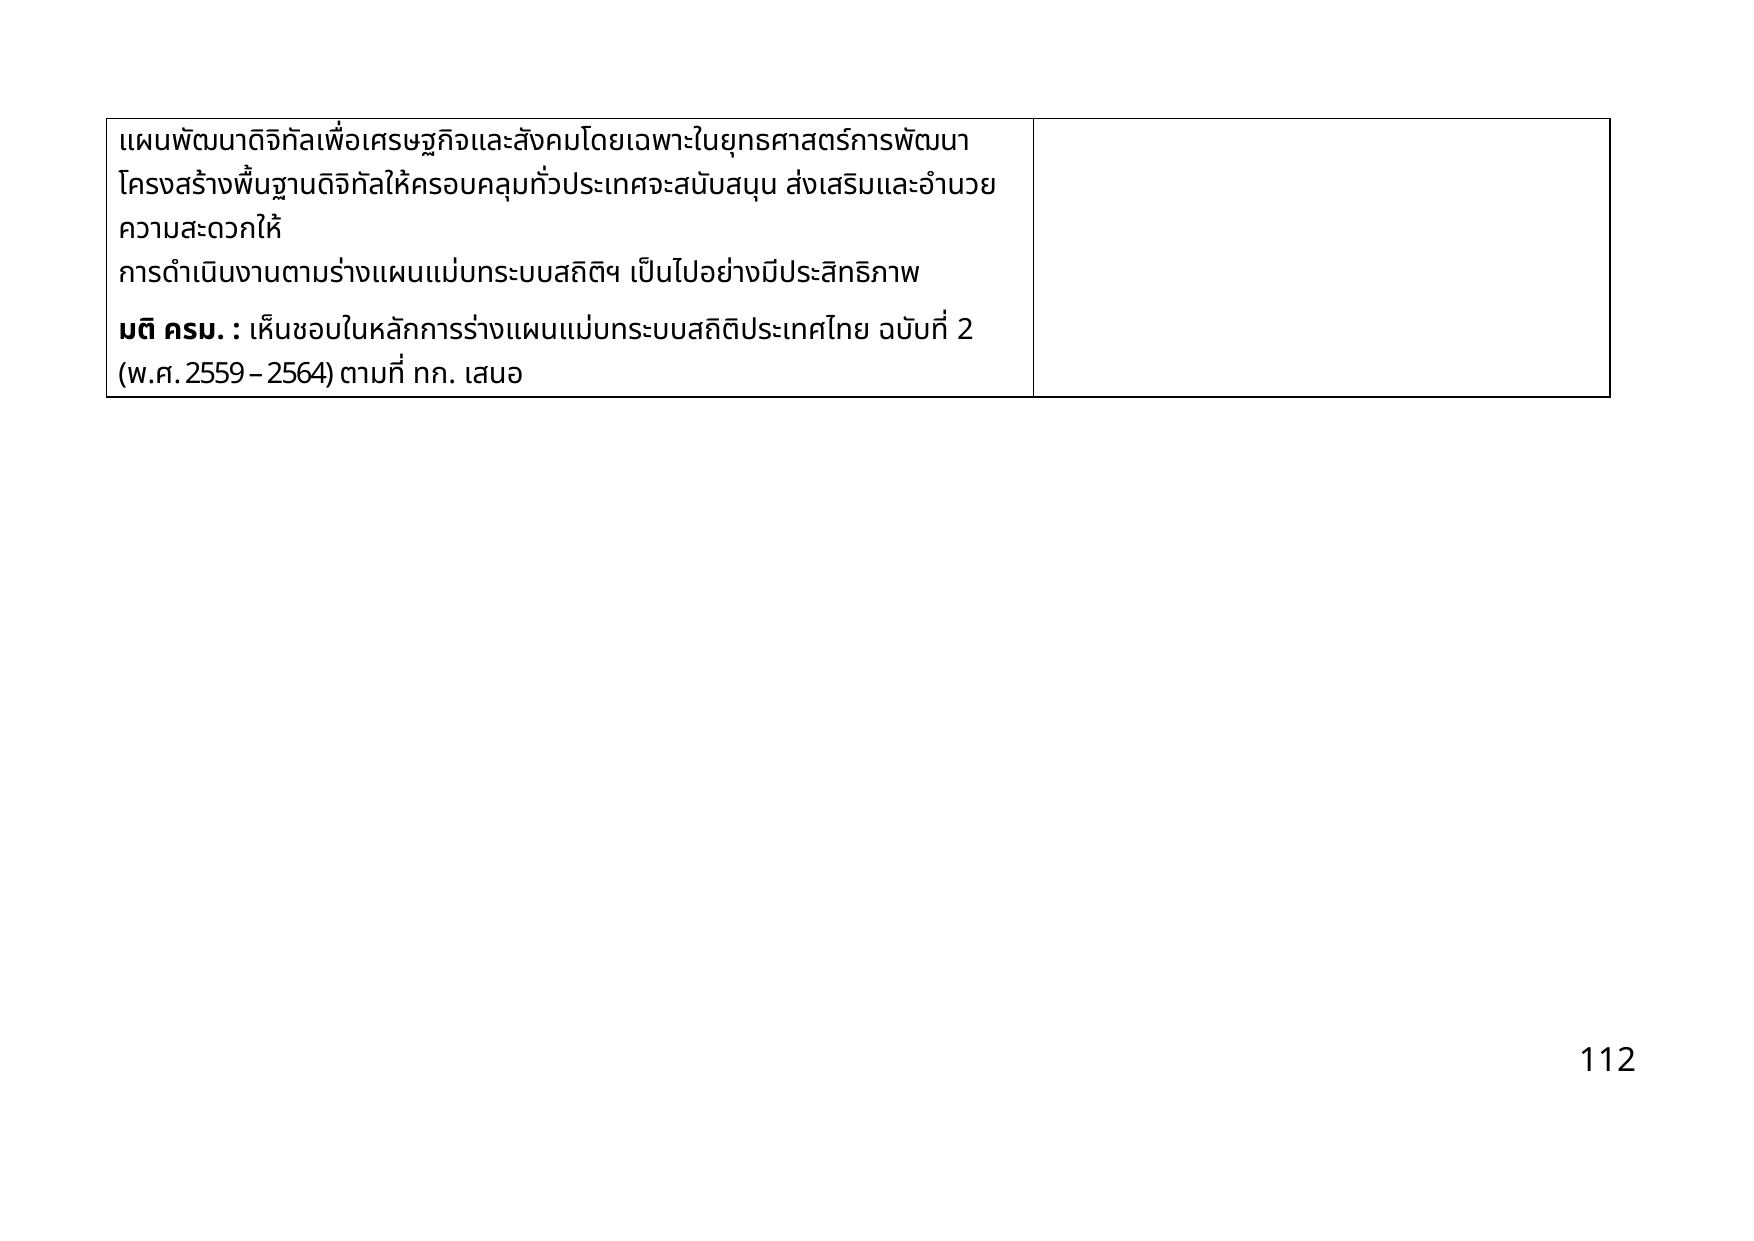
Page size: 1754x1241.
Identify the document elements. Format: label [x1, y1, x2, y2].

table_cell [107, 119, 1033, 396]
table_cell [1034, 119, 1609, 396]
